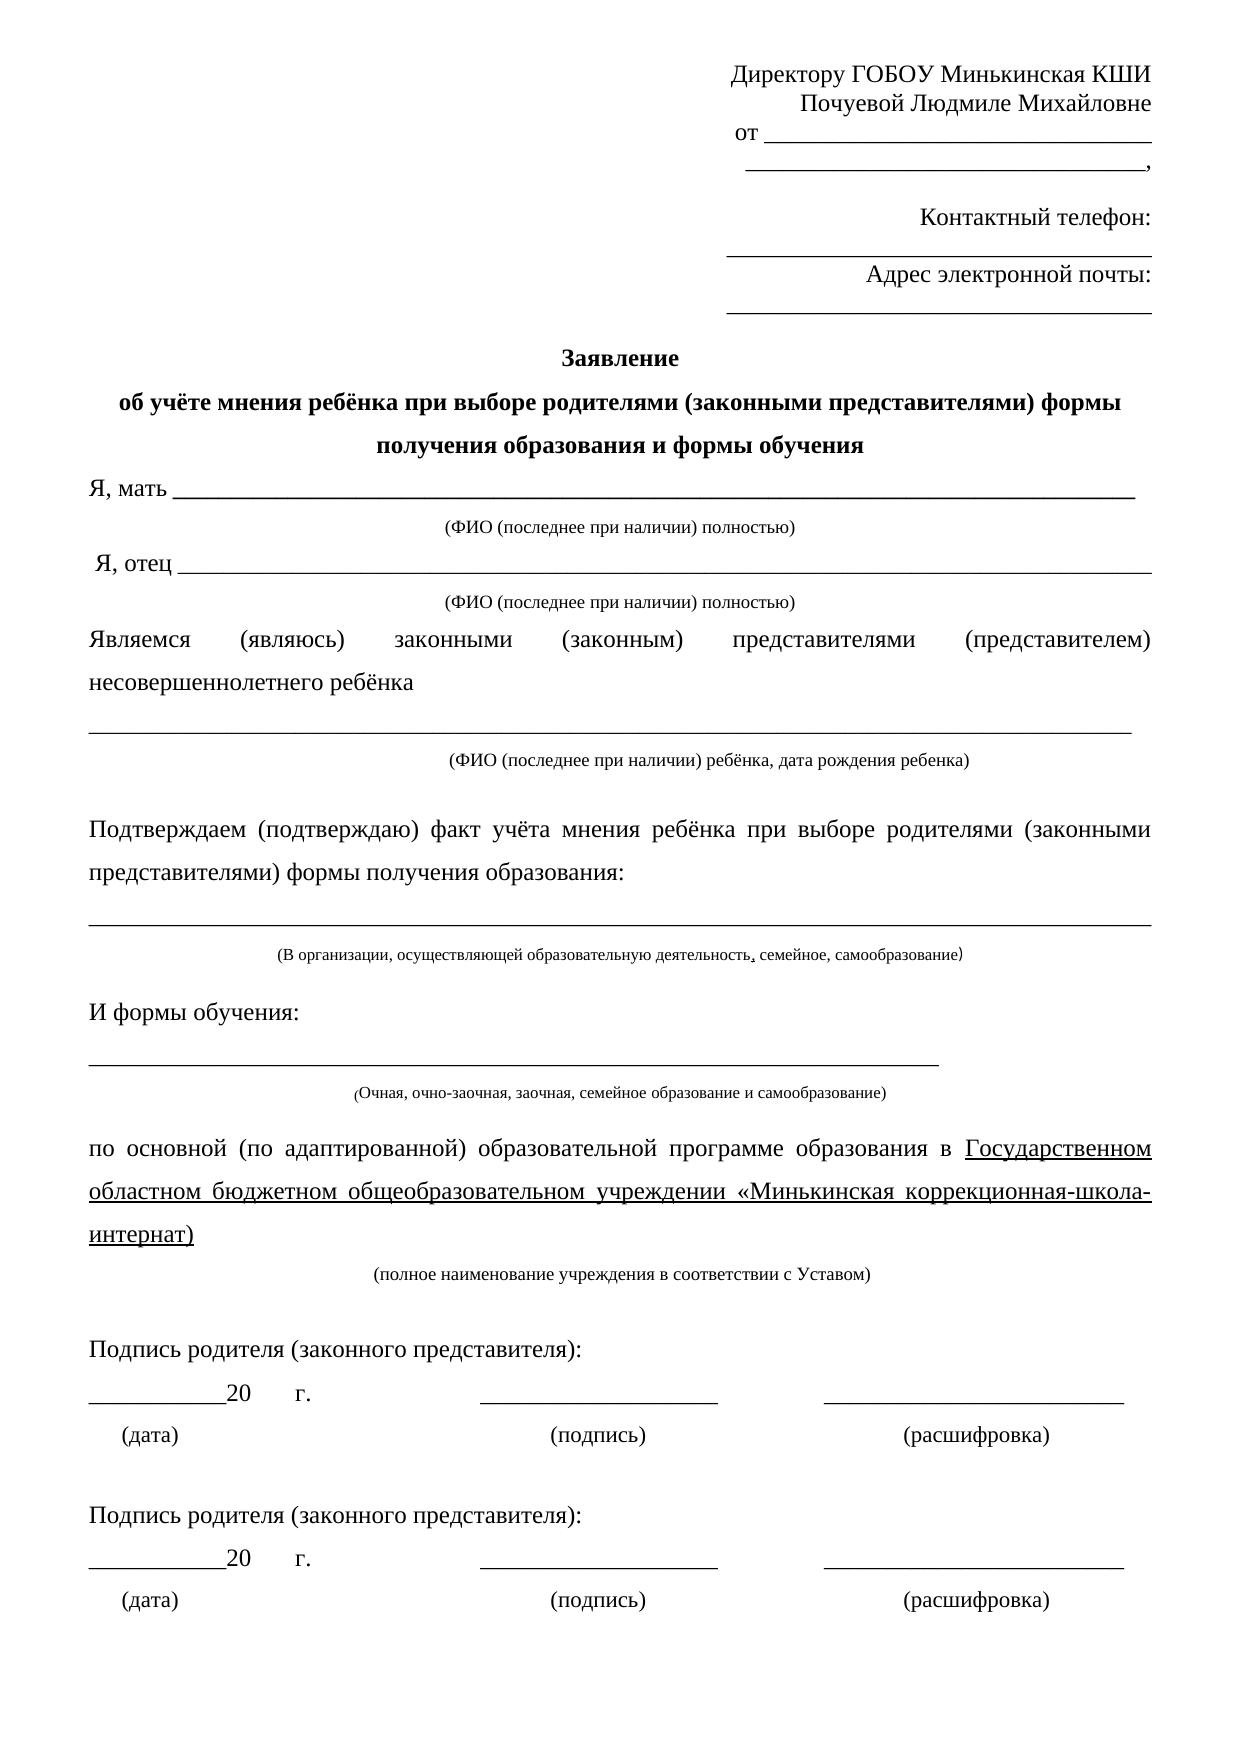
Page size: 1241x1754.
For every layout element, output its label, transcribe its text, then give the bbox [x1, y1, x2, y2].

text И формы обучения: ____________________________________________________________________ [89, 997, 1152, 1069]
text (ФИО (последнее при наличии) полностью) [89, 516, 1152, 537]
text Подпись родителя (законного представителя): [89, 1500, 1152, 1528]
text ________________________________, [89, 145, 1152, 202]
text Я, отец _____________________________________________________________________________________ [89, 548, 1152, 577]
text (В организации, осуществляющей образовательную деятельность, семейное, самообразование) [89, 943, 1152, 979]
text _____________________________________________________________________________________ [89, 900, 1152, 929]
text Адрес электронной почты: [89, 259, 1152, 288]
text Заявление [89, 343, 1152, 372]
text Подпись родителя (законного представителя): [89, 1334, 1152, 1363]
text __________________________________ [89, 231, 1152, 259]
text Контактный телефон: [89, 202, 1152, 231]
text (дата) (подпись) (расшифровка) [89, 1586, 1152, 1612]
text по основной (по адаптированной) образовательной программе образования в Государственном областном бюджетном общеобразовательном учреждении «Минькинская коррекционная-школа-интернат) [89, 1133, 1152, 1201]
text (полное наименование учреждения в соответствии с Уставом) [89, 1263, 1152, 1284]
text (дата) (подпись) (расшифровка) [89, 1421, 1152, 1447]
text Подтверждаем (подтверждаю) факт учёта мнения ребёнка при выборе родителями (законными представителями) формы получения образования: [89, 814, 1152, 886]
text ___________20 г. ___________________ ________________________ [89, 1378, 1152, 1406]
text от _______________________________ [89, 117, 1152, 145]
text Являемся (являюсь) законными (законным) представителями (представителем) несовершеннолетнего ребёнка [89, 624, 1152, 696]
text об учёте мнения ребёнка при выборе родителями (законными представителями) формы получения образования и формы обучения [89, 387, 1152, 458]
text (ФИО (последнее при наличии) ребёнка, дата рождения ребенка) [89, 749, 1152, 771]
text Я, мать ____________________________________________________________________________________ [89, 473, 1152, 502]
text (Очная, очно-заочная, заочная, семейное образование и самообразование) [89, 1083, 1152, 1117]
text (ФИО (последнее при наличии) полностью) [89, 591, 1152, 613]
text ___________________________________________________________________________________________ [89, 710, 1152, 736]
text по основной (по адаптированной) образовательной программе образования в Государственном областном бюджетном общеобразовательном учреждении «Минькинская коррекционная-школа-интернат) [89, 1203, 1152, 1248]
text ___________20 г. ___________________ ________________________ [89, 1543, 1152, 1572]
text Директору ГОБОУ Минькинская КШИ Почуевой Людмиле Михайловне [89, 59, 1152, 117]
text __________________________________ [89, 288, 1152, 317]
